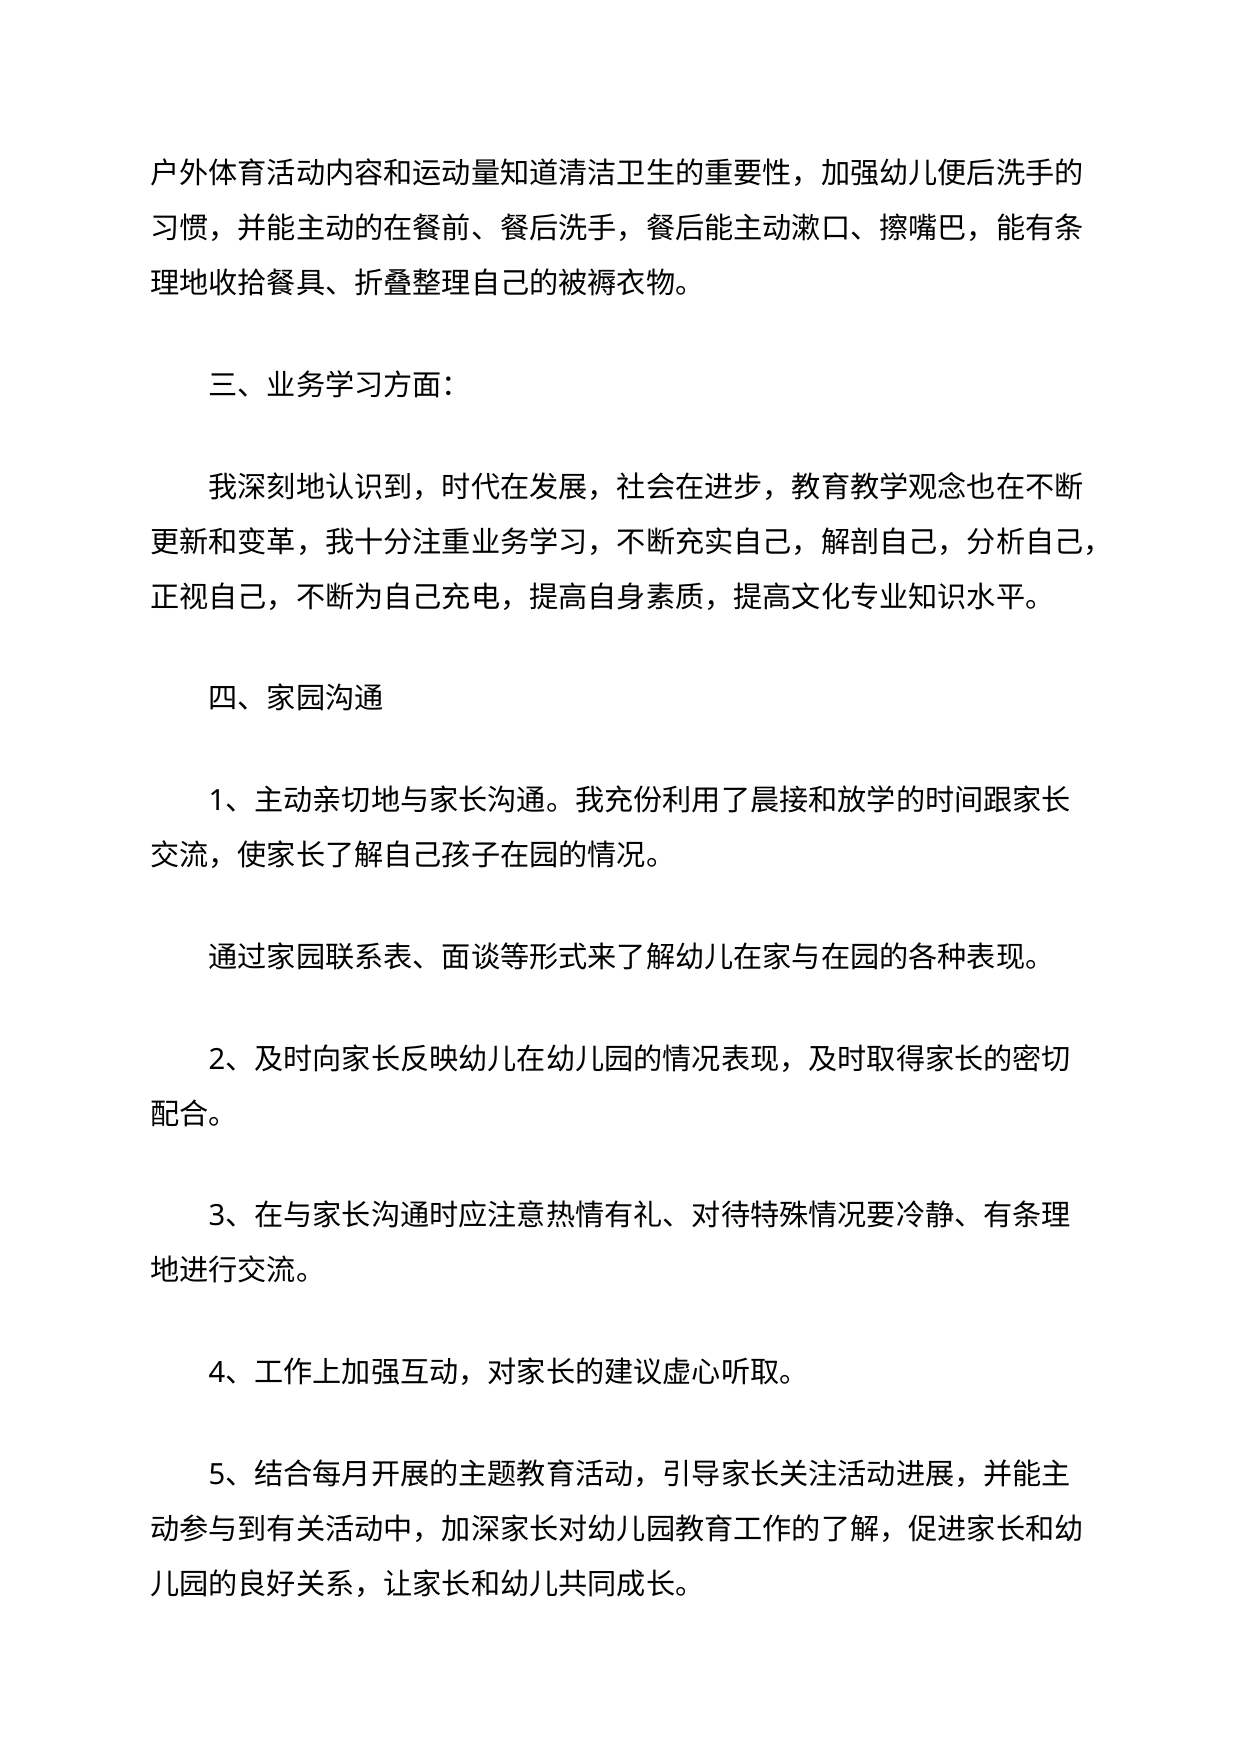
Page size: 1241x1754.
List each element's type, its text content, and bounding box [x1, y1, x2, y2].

text 1、主动亲切地与家长沟通。我充份利用了晨接和放学的时间跟家长交流，使家长了解自己孩子在园的情况。 [150, 777, 1090, 874]
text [150, 150, 1090, 302]
text 四、家园沟通 [150, 675, 1090, 717]
text 4、工作上加强互动，对家长的建议虚心听取。 [150, 1349, 1090, 1391]
text 我深刻地认识到，时代在发展，社会在进步，教育教学观念也在不断更新和变革，我十分注重业务学习，不断充实自己，解剖自己，分析自己，正视自己，不断为自己充电，提高自身素质，提高文化专业知识水平。 [150, 463, 1090, 615]
text 三、业务学习方面： [150, 362, 1090, 404]
text 2、及时向家长反映幼儿在幼儿园的情况表现，及时取得家长的密切配合。 [150, 1035, 1090, 1132]
text 通过家园联系表、面谈等形式来了解幼儿在家与在园的各种表现。 [150, 933, 1090, 976]
text 5、结合每月开展的主题教育活动，引导家长关注活动进展，并能主动参与到有关活动中，加深家长对幼儿园教育工作的了解，促进家长和幼儿园的良好关系，让家长和幼儿共同成长。 [150, 1451, 1090, 1603]
text 3、在与家长沟通时应注意热情有礼、对待特殊情况要冷静、有条理地进行交流。 [150, 1192, 1090, 1289]
